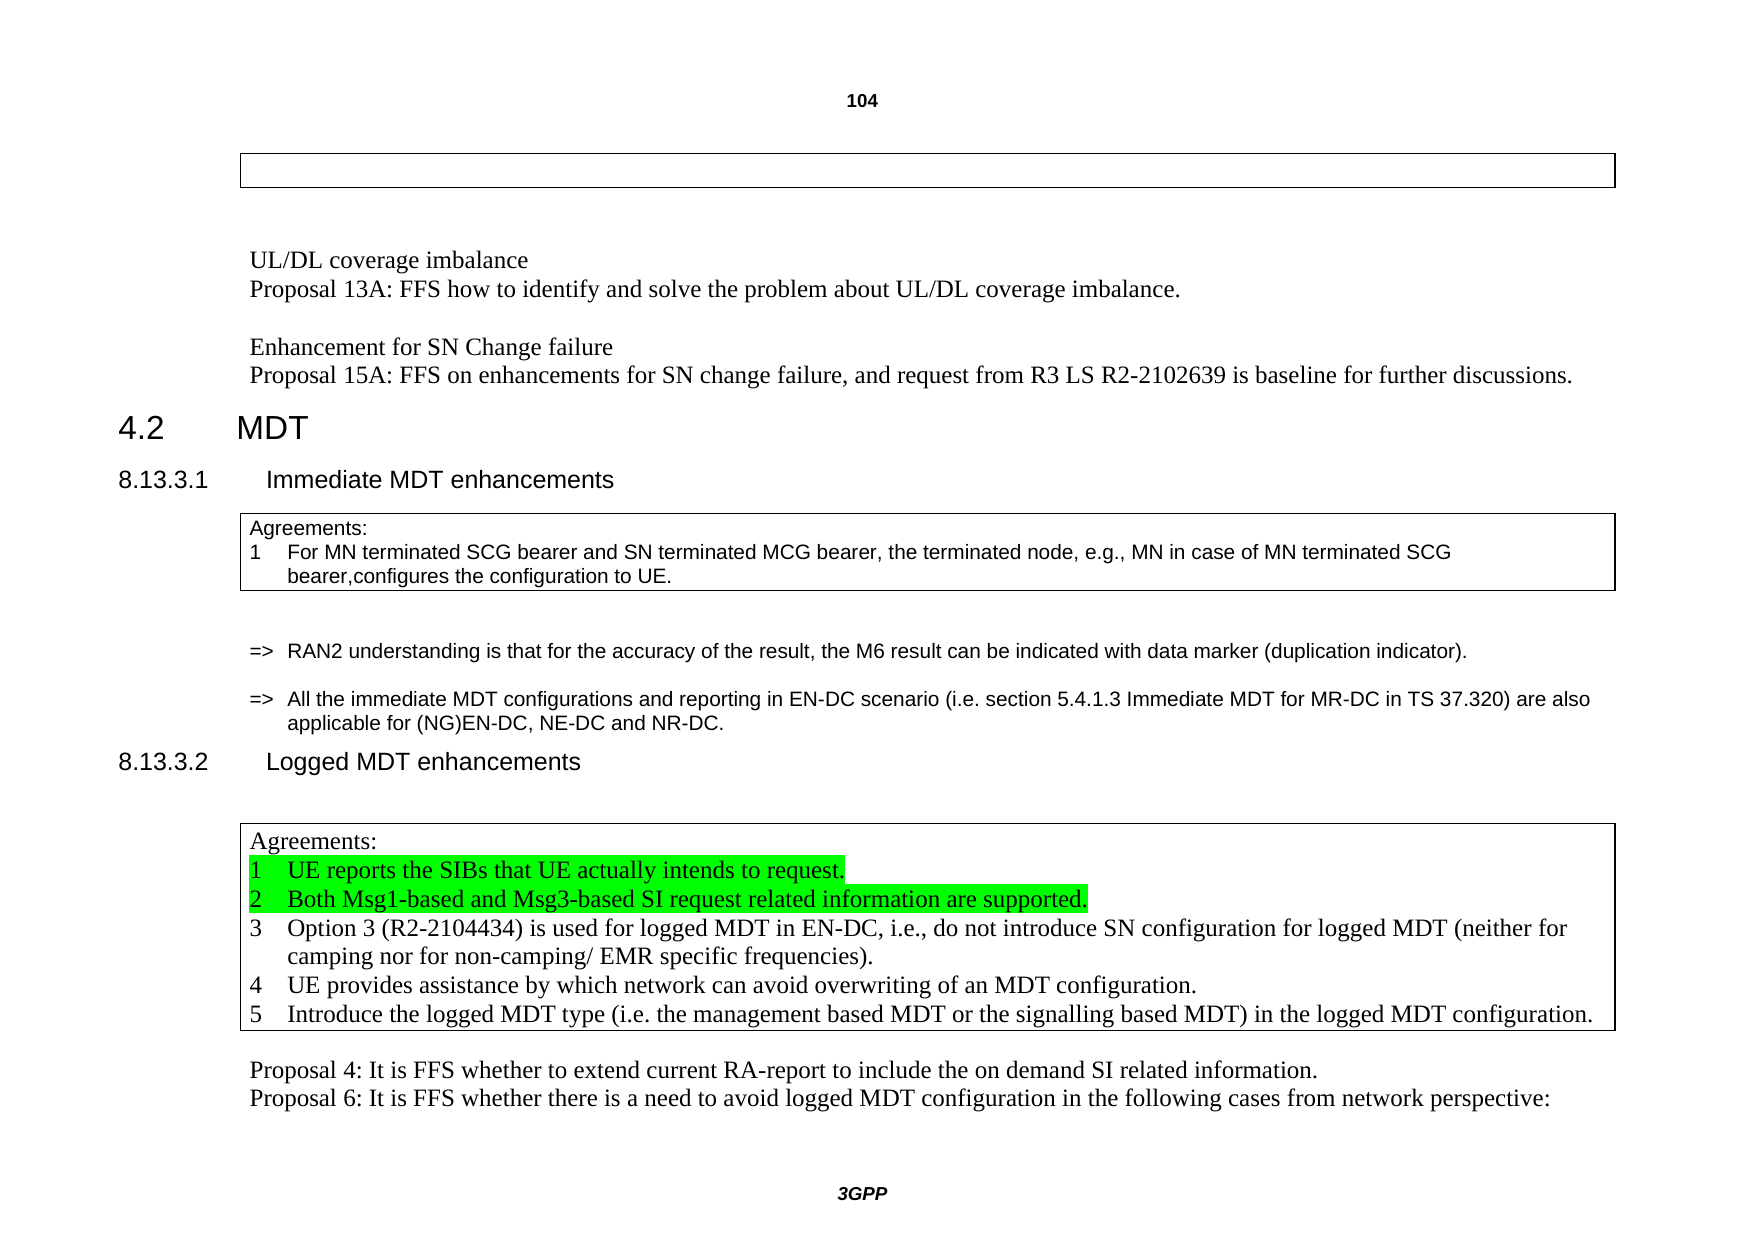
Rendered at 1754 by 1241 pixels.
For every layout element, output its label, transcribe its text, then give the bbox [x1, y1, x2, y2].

text 5 Introduce the logged MDT type (i.e. the management based MDT or the signalling based MDT) in the logged MDT configuration. [241, 996, 1614, 1030]
subtitle 4.2 MDT [118, 408, 1606, 446]
text => RAN2 understanding is that for the accuracy of the result, the M6 result can be indicated with data marker (duplication indicator). [249, 639, 1606, 663]
text 1 UE reports the SIBs that UE actually intends to request. [241, 852, 1614, 881]
text UL/DL coverage imbalance [249, 246, 1606, 274]
text Proposal 4: It is FFS whether to extend current RA-report to include the on demand SI related information. [249, 1055, 1606, 1083]
text Agreements: [241, 824, 1614, 852]
text 1 For MN terminated SCG bearer and SN terminated MCG bearer, the terminated node, e.g., MN in case of MN terminated SCG bearer,configures the configuration to UE. [241, 537, 1614, 590]
text Proposal 13A: FFS how to identify and solve the problem about UL/DL coverage imbalance. [249, 274, 1606, 303]
text ‎ [241, 154, 1614, 187]
subtitle 8.13.3.2 Logged MDT enhancements [118, 747, 1606, 776]
text Proposal 6: It is FFS whether there is a need to avoid logged MDT configuration in the following cases from network perspective: [249, 1083, 1606, 1112]
text Proposal 15A: FFS on enhancements for SN change failure, and request from R3 LS R2-2102639 is baseline for further discussions. [249, 361, 1606, 389]
subtitle 8.13.3.1 Immediate MDT enhancements [118, 465, 1606, 494]
text Enhancement for SN Change failure [249, 332, 1606, 361]
text Agreements: [241, 514, 1614, 537]
text 4 UE provides assistance by which network can avoid overwriting of an MDT configuration. [241, 967, 1614, 996]
text 2 Both Msg1-based and Msg3-based SI request related information are supported. [845, 881, 1614, 909]
text => All the immediate MDT configurations and reporting in EN-DC scenario (i.e. section 5.4.1.3 Immediate MDT for MR-DC in TS 37.320) are also applicable for (NG)EN-DC, NE-DC and NR-DC. [249, 687, 1606, 734]
text 3 Option 3 (R2-2104434) is used for logged MDT in EN-DC, i.e., do not introduce SN configuration for logged MDT (neither for camping nor for non-camping/ EMR specific frequencies). [241, 909, 1614, 967]
